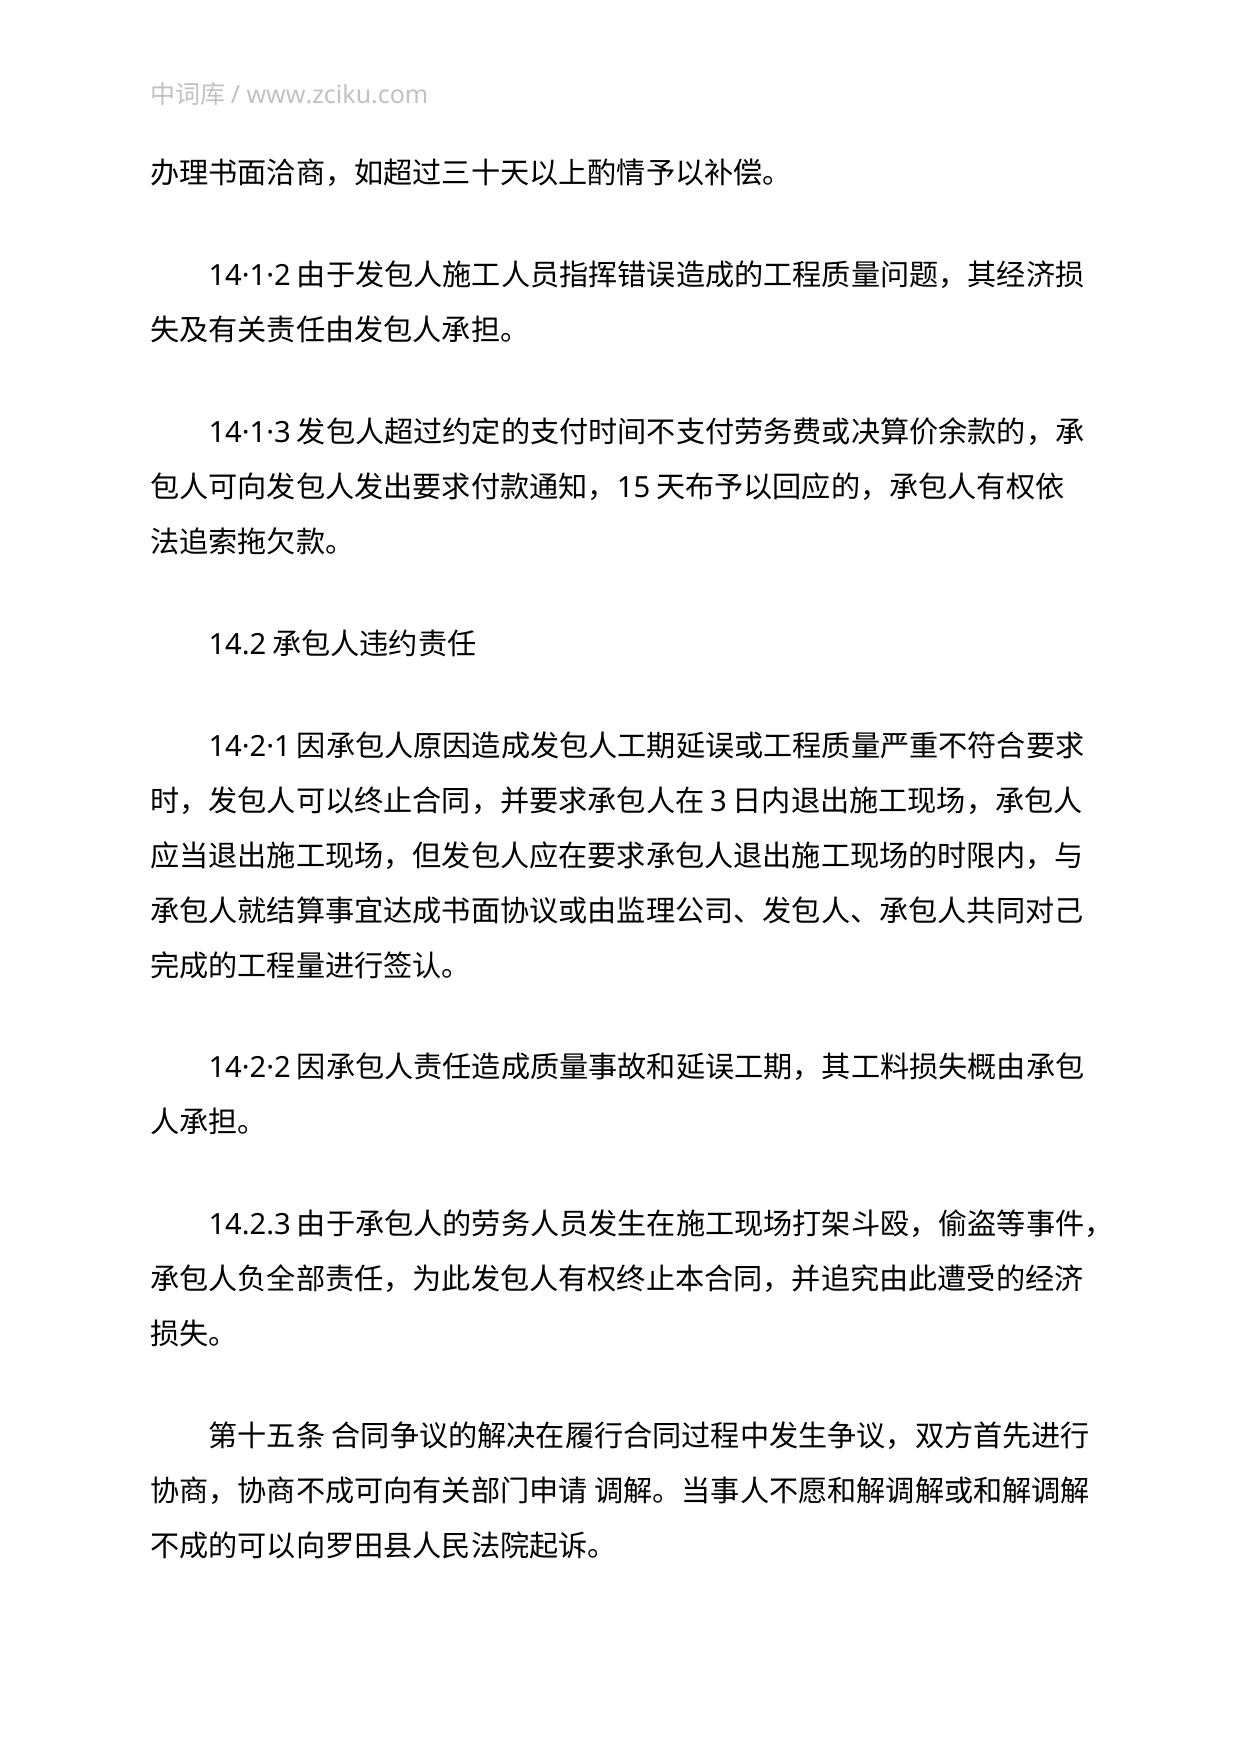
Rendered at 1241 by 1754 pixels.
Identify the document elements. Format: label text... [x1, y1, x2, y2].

text 14.2承包人违约责任 [150, 620, 1090, 663]
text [150, 150, 1090, 192]
text 14·2·2因承包人责任造成质量事故和延误工期，其工料损失概由承包人承担。 [150, 1044, 1090, 1141]
text 14.2.3由于承包人的劳务人员发生在施工现场打架斗殴，偷盗等事件，承包人负全部责任，为此发包人有权终止本合同，并追究由此遭受的经济损失。 [150, 1201, 1090, 1353]
text 14·1·3发包人超过约定的支付时间不支付劳务费或决算价余款的，承包人可向发包人发出要求付款通知，15天布予以回应的，承包人有权依法追索拖欠款。 [150, 408, 1090, 561]
text 14·1·2由于发包人施工人员指挥错误造成的工程质量问题，其经济损失及有关责任由发包人承担。 [150, 252, 1090, 349]
text 第十五条 合同争议的解决在履行合同过程中发生争议，双方首先进行协商，协商不成可向有关部门申请 调解。当事人不愿和解调解或和解调解不成的可以向罗田县人民法院起诉。 [150, 1412, 1090, 1564]
text 14·2·1因承包人原因造成发包人工期延误或工程质量严重不符合要求时，发包人可以终止合同，并要求承包人在3日内退出施工现场，承包人应当退出施工现场，但发包人应在要求承包人退出施工现场的时限内，与承包人就结算事宜达成书面协议或由监理公司、发包人、承包人共同对己完成的工程量进行签认。 [150, 722, 1090, 984]
